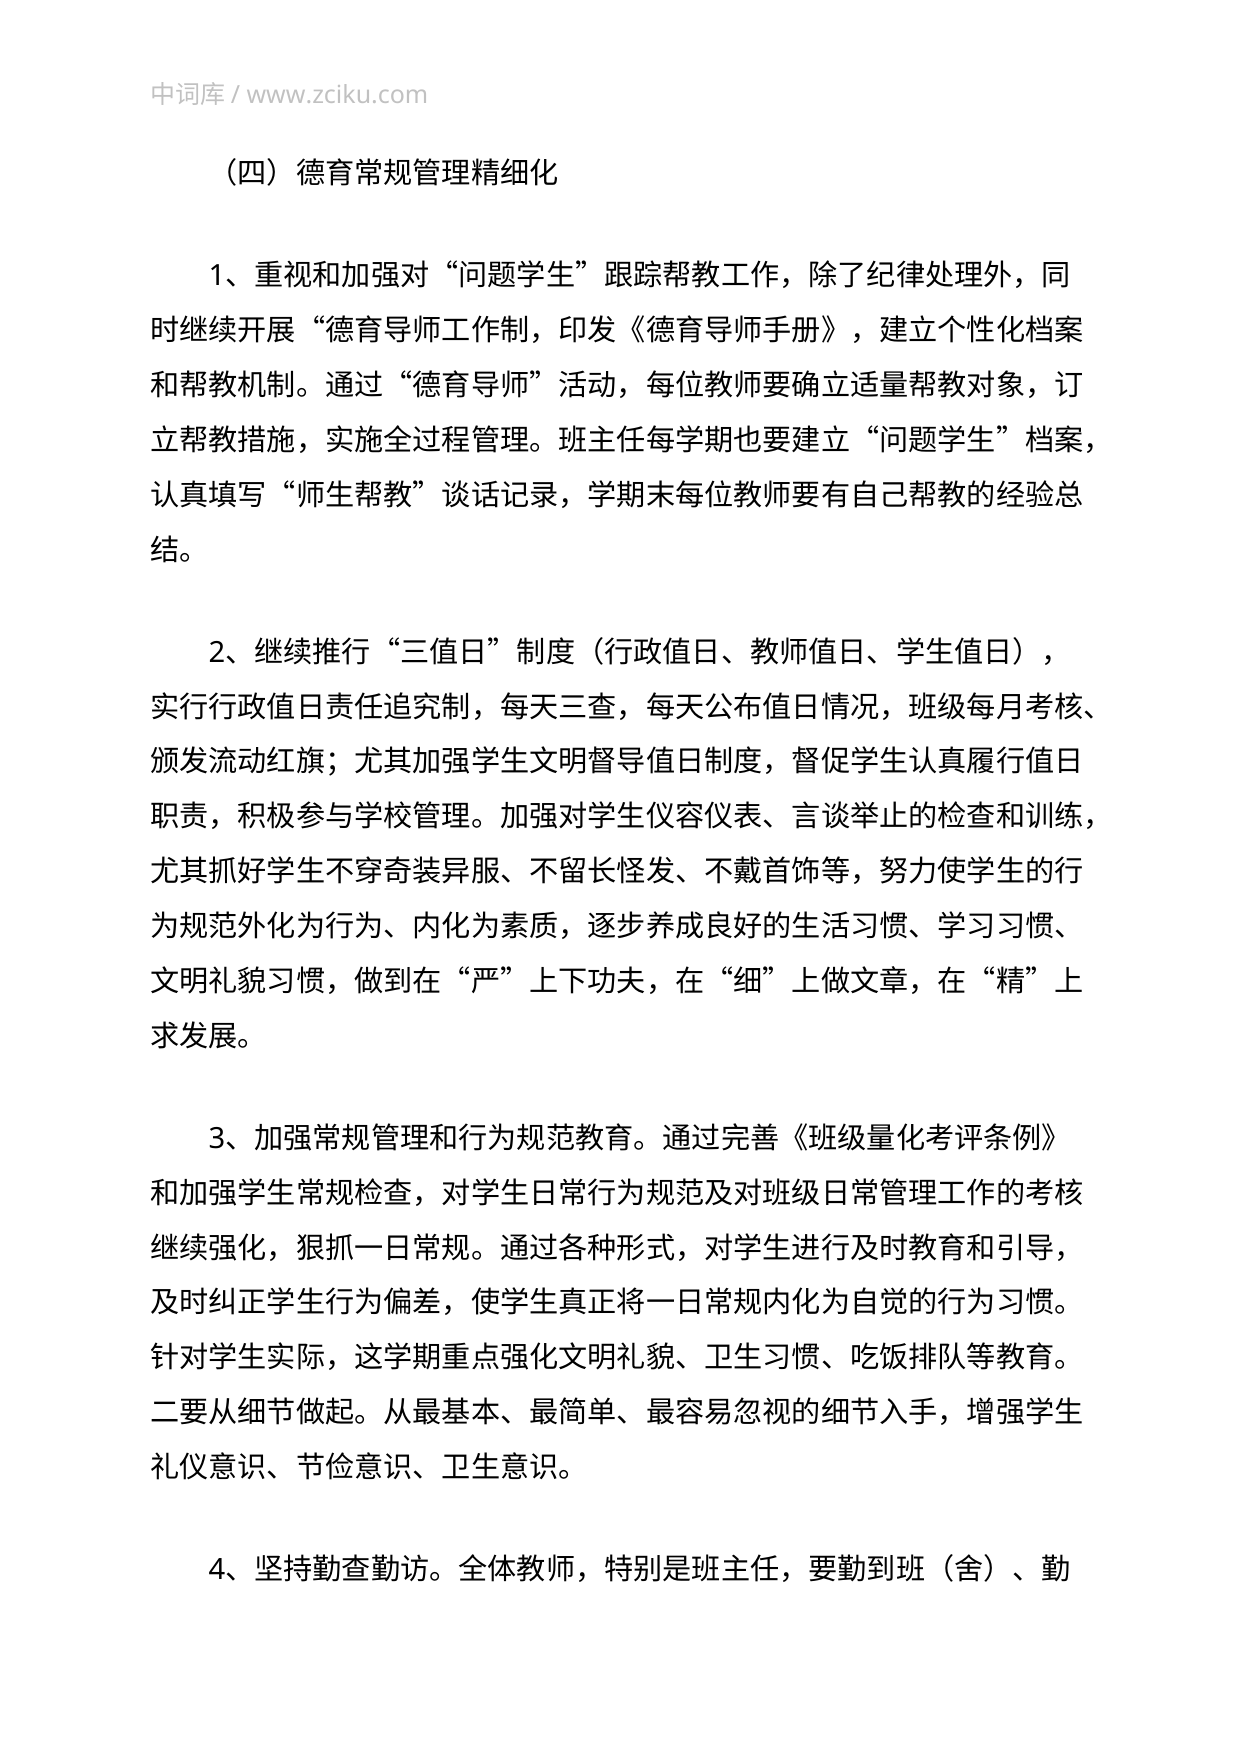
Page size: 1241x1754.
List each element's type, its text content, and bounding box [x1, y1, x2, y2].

text 2、继续推行“三值日”制度（行政值日、教师值日、学生值日），实行行政值日责任追究制，每天三查，每天公布值日情况，班级每月考核、颁发流动红旗；尤其加强学生文明督导值日制度，督促学生认真履行值日职责，积极参与学校管理。加强对学生仪容仪表、言谈举止的检查和训练，尤其抓好学生不穿奇装异服、不留长怪发、不戴首饰等，努力使学生的行为规范外化为行为、内化为素质，逐步养成良好的生活习惯、学习习惯、文明礼貌习惯，做到在“严”上下功夫，在“细”上做文章，在“精”上求发展。 [150, 628, 1090, 1055]
text （四）德育常规管理精细化 [150, 150, 1090, 192]
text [150, 1546, 1090, 1588]
text 1、重视和加强对“问题学生”跟踪帮教工作，除了纪律处理外，同时继续开展“德育导师工作制，印发《德育导师手册》，建立个性化档案和帮教机制。通过“德育导师”活动，每位教师要确立适量帮教对象，订立帮教措施，实施全过程管理。班主任每学期也要建立“问题学生”档案，认真填写“师生帮教”谈话记录，学期末每位教师要有自己帮教的经验总结。 [150, 252, 1090, 569]
text 3、加强常规管理和行为规范教育。通过完善《班级量化考评条例》和加强学生常规检查，对学生日常行为规范及对班级日常管理工作的考核继续强化，狠抓一日常规。通过各种形式，对学生进行及时教育和引导，及时纠正学生行为偏差，使学生真正将一日常规内化为自觉的行为习惯。针对学生实际，这学期重点强化文明礼貌、卫生习惯、吃饭排队等教育。二要从细节做起。从最基本、最简单、最容易忽视的细节入手，增强学生礼仪意识、节俭意识、卫生意识。 [150, 1114, 1090, 1486]
